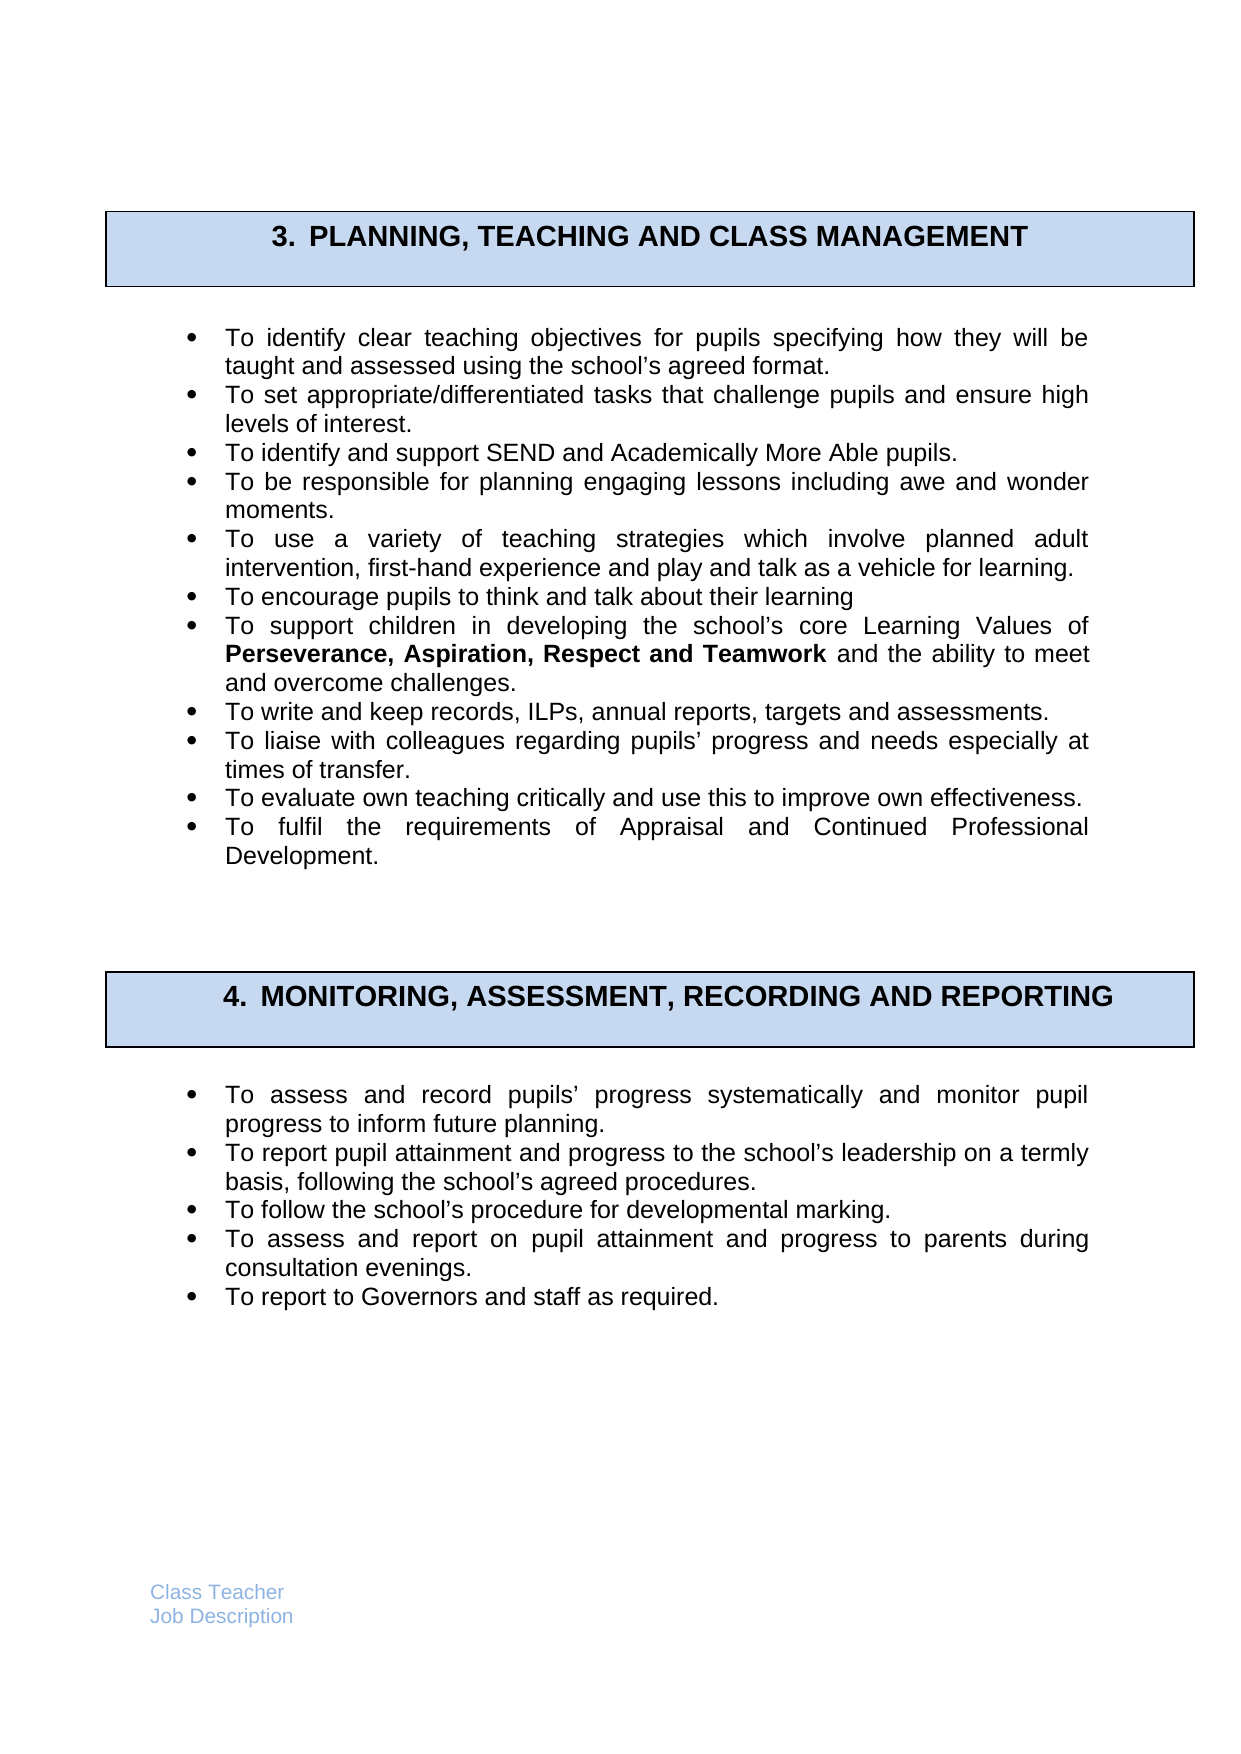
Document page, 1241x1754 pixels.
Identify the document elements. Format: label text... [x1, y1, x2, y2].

list To follow the school’s procedure for developmental marking. [187, 1196, 1090, 1224]
list To be responsible for planning engaging lessons including awe and wonder moments. [187, 467, 1090, 524]
list To liaise with colleagues regarding pupils’ progress and needs especially at times of transfer. [187, 726, 1090, 783]
list To assess and record pupils’ progress systematically and monitor pupil progress to inform future planning. [187, 1080, 1090, 1138]
list To fulfil the requirements of Appraisal and Continued Professional Development. [187, 812, 1090, 870]
list To use a variety of teaching strategies which involve planned adult intervention, first-hand experience and play and talk as a vehicle for learning. [187, 524, 1090, 582]
list To support children in developing the school’s core Learning Values of Perseverance, Aspiration, Respect and Teamwork and the ability to meet and overcome challenges. [187, 611, 1090, 697]
list To identify clear teaching objectives for pupils specifying how they will be taught and assessed using the school’s agreed format. [187, 322, 1090, 380]
list To write and keep records, ILPs, annual reports, targets and assessments. [187, 697, 1090, 726]
list To report to Governors and staff as required. [187, 1282, 1090, 1311]
list To evaluate own teaching critically and use this to improve own effectiveness. [187, 783, 1090, 812]
list To encourage pupils to think and talk about their learning [187, 582, 1090, 611]
list To set appropriate/differentiated tasks that challenge pupils and ensure high levels of interest. [187, 380, 1090, 438]
list To report pupil attainment and progress to the school’s leadership on a termly basis, following the school’s agreed procedures. [187, 1138, 1090, 1196]
list To assess and report on pupil attainment and progress to parents during consultation evenings. [187, 1224, 1090, 1282]
list To identify and support SEND and Academically More Able pupils. [187, 438, 1090, 467]
